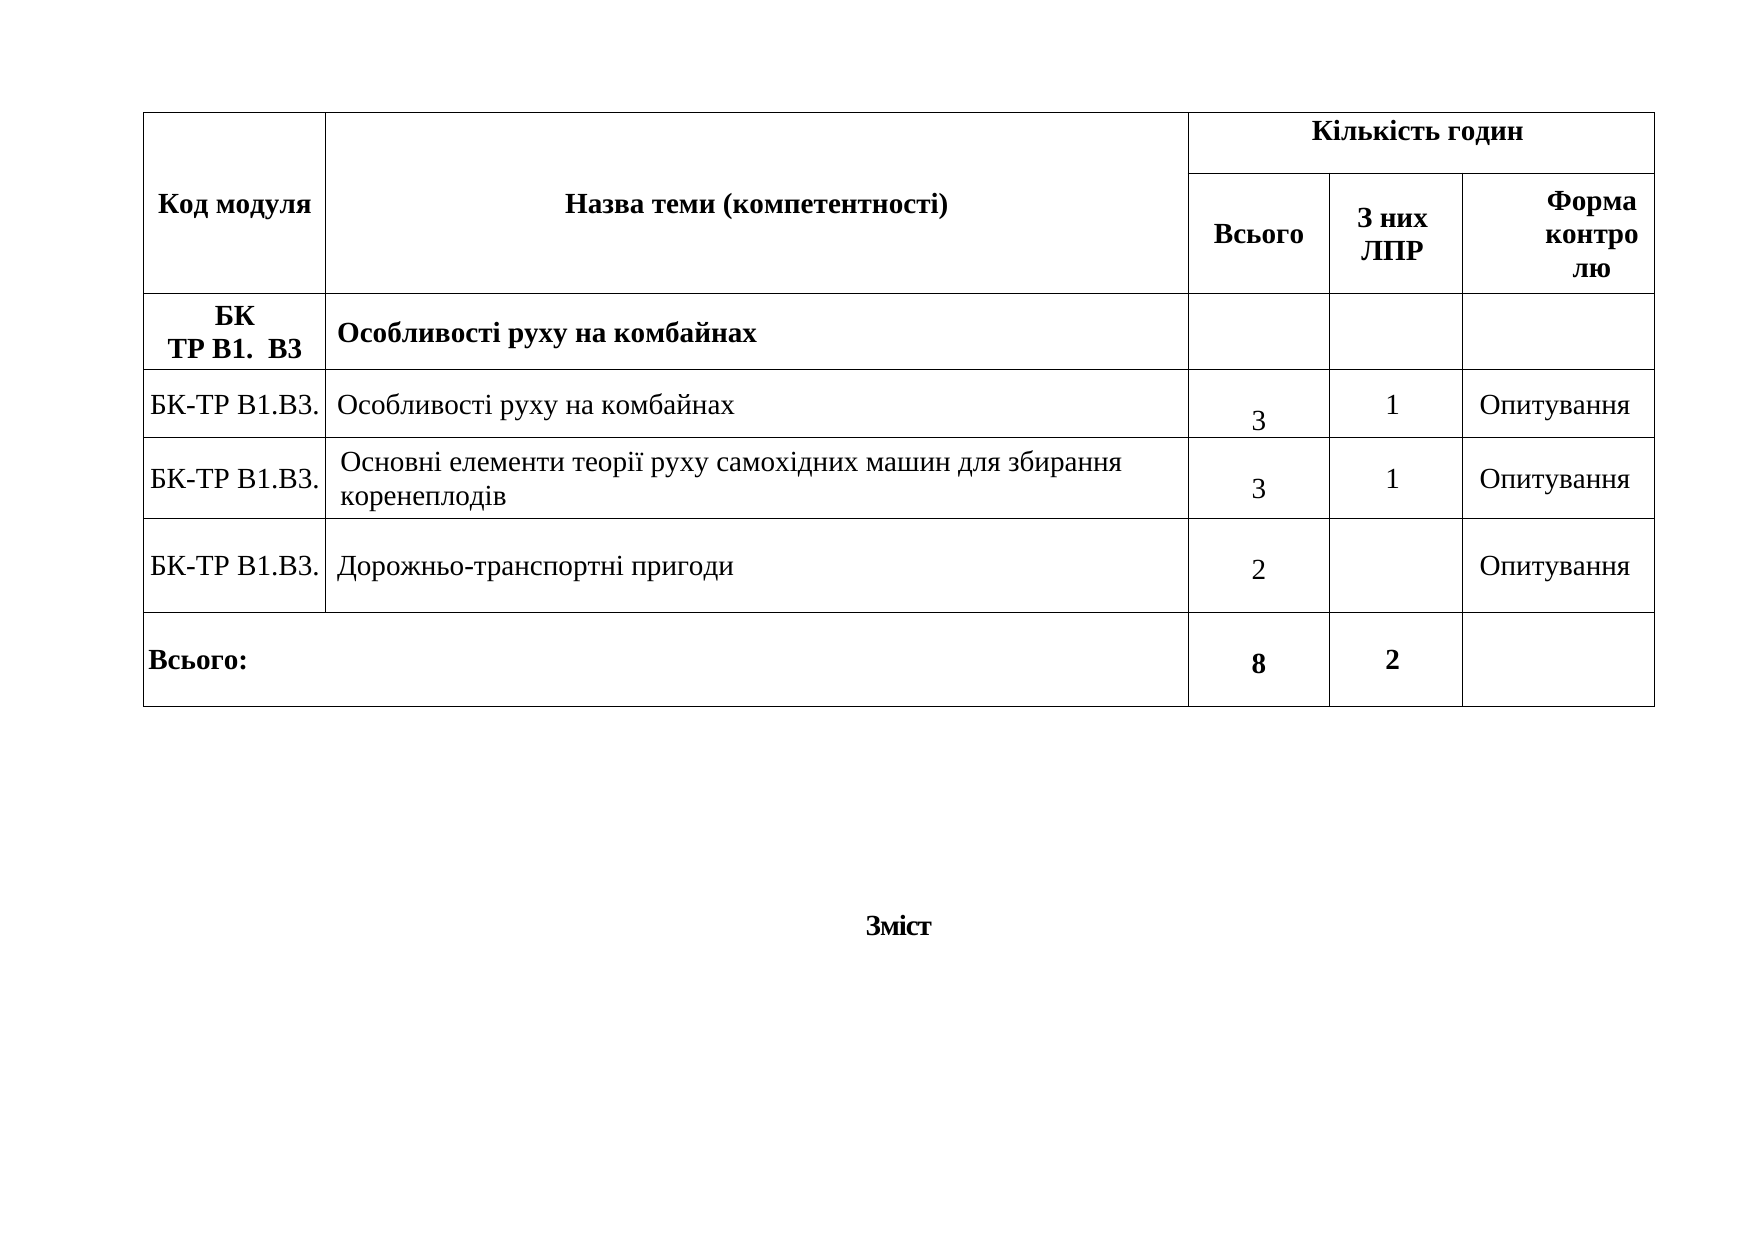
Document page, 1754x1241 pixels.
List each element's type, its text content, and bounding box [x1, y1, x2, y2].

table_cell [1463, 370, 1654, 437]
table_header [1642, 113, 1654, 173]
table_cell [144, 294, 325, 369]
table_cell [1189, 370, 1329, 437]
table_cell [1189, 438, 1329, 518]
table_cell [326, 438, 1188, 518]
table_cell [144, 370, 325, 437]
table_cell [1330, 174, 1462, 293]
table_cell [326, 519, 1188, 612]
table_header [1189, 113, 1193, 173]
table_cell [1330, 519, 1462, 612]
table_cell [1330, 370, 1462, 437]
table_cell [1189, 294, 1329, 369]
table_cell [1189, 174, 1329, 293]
text Зміст [133, 908, 1665, 942]
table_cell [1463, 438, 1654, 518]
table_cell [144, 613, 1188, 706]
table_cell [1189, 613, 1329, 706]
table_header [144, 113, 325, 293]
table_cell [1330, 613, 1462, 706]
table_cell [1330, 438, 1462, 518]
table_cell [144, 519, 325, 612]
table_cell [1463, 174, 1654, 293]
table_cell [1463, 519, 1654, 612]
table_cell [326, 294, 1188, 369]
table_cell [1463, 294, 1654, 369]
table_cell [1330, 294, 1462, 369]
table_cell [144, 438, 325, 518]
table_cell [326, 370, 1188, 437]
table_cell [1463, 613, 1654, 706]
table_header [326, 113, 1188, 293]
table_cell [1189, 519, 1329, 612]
